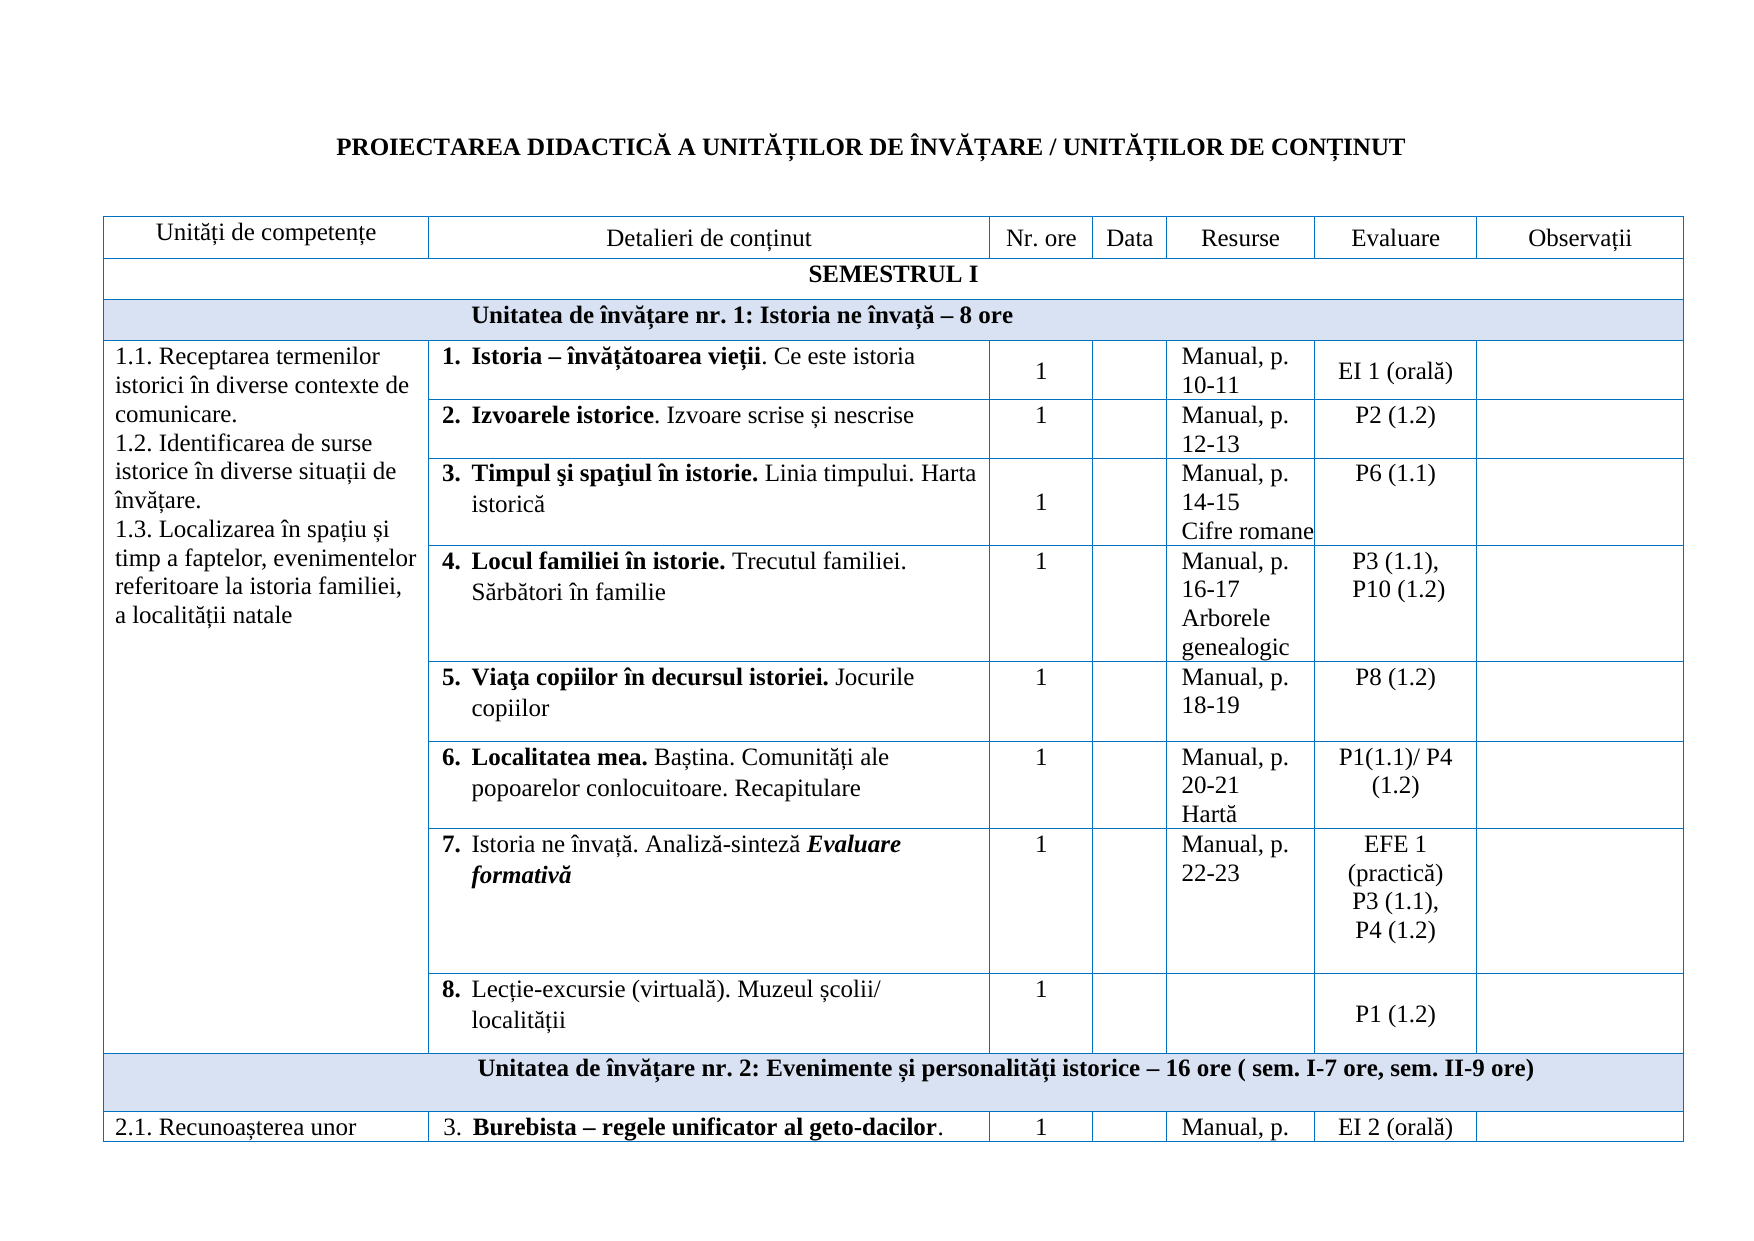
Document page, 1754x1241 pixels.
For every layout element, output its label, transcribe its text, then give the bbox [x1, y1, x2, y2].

table_cell 1.1. Receptarea termenilor istorici în diverse contexte de comunicare. 1.2. Identificarea de surse istorice în diverse situații de învățare. 1.3. Localizarea în spațiu și timp a faptelor, evenimentelor referitoare la istoria familiei, a localității natale [104, 341, 428, 1052]
table_cell Manual, p. 16-17 Arborele genealogic [1167, 546, 1314, 661]
table_cell [1477, 546, 1683, 661]
table_cell Viaţa copiilor în decursul istoriei. Jocurile copiilor [429, 662, 989, 741]
table_cell 1 [990, 341, 1092, 399]
table_header Detalieri de conținut [429, 217, 989, 258]
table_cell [1315, 1112, 1476, 1141]
table_cell [1093, 742, 1166, 828]
table_cell P1(1.1)/ P4 (1.2) [1315, 742, 1476, 828]
table_cell 1 [990, 546, 1092, 661]
table_header Observații [1477, 217, 1683, 258]
table_cell [1093, 400, 1166, 457]
table_cell Manual, p. 18-19 [1167, 662, 1314, 741]
table_cell Manual, p. 14-15 Cifre romane [1167, 459, 1314, 545]
table_cell 1 [990, 1112, 1092, 1141]
table_header Resurse [1167, 217, 1314, 258]
table_cell [1477, 742, 1683, 828]
table_cell Istoria ne învață. Analiză-sinteză Evaluare formativă [429, 829, 989, 973]
table_cell EI 1 (orală) [1315, 341, 1476, 399]
table_cell 1 [990, 459, 1092, 545]
table_cell [1093, 546, 1166, 661]
table_cell [1167, 974, 1314, 1052]
table_cell [1477, 1112, 1683, 1141]
table_cell Manual, p. 20-21 Hartă [1167, 742, 1314, 828]
table_cell 1 [990, 742, 1092, 828]
table_cell Manual, p. 10-11 [1167, 341, 1314, 399]
table_header Evaluare [1315, 217, 1476, 258]
table_cell Locul familiei în istorie. Trecutul familiei. Sărbători în familie [429, 546, 989, 661]
table_cell Timpul şi spaţiul în istorie. Linia timpului. Harta istorică [429, 459, 989, 545]
table_cell P2 (1.2) [1315, 400, 1476, 457]
table_cell Localitatea mea. Baștina. Comunități ale popoarelor conlocuitoare. Recapitulare [429, 742, 989, 828]
table_cell 1 [990, 974, 1092, 1052]
table_cell 1 [990, 662, 1092, 741]
table_cell P3 (1.1), P10 (1.2) [1315, 546, 1476, 661]
table_cell Istoria – învățătoarea vieții. Ce este istoria [429, 341, 989, 399]
table_cell [1093, 1112, 1166, 1141]
table_cell [1477, 341, 1683, 399]
table_header Unități de competențe [104, 217, 428, 258]
table_cell Manual, p. 24-25 [1167, 1112, 1314, 1141]
table_cell 1 [990, 400, 1092, 457]
table_cell [1477, 974, 1683, 1052]
table_cell Unitatea de învățare nr. 1: Istoria ne învață – 8 ore [104, 300, 1683, 340]
table_cell [1093, 459, 1166, 545]
table_cell Lecție-excursie (virtuală). Muzeul școlii/ localității [429, 974, 989, 1052]
table_cell [1477, 459, 1683, 545]
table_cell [429, 1112, 989, 1141]
table_header Data [1093, 217, 1166, 258]
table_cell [104, 1112, 428, 1141]
table_cell [1477, 400, 1683, 457]
table_cell [1093, 341, 1166, 399]
table_cell SEMESTRUL I [104, 259, 1683, 299]
table_cell [1477, 829, 1683, 973]
table_cell Izvoarele istorice. Izvoare scrise și nescrise [429, 400, 989, 457]
table_cell EFE 1 (practică) P3 (1.1), P4 (1.2) [1315, 829, 1476, 973]
table_cell [1093, 829, 1166, 973]
table_cell P6 (1.1) [1315, 459, 1476, 545]
table_cell 1 [990, 829, 1092, 973]
table_cell Unitatea de învățare nr. 2: Evenimente și personalități istorice – 16 ore ( sem. I-7 ore, sem. II-9 ore) [104, 1054, 1683, 1111]
table_cell [1093, 662, 1166, 741]
table_cell [1093, 974, 1166, 1052]
table_cell Manual, p. 22-23 [1167, 829, 1314, 973]
table_cell Manual, p. 12-13 [1167, 400, 1314, 457]
table_header Nr. ore [990, 217, 1092, 258]
table_cell [1477, 662, 1683, 741]
table_cell P8 (1.2) [1315, 662, 1476, 741]
text PROIECTAREA DIDACTICĂ A UNITĂȚILOR DE ÎNVĂȚARE / UNITĂȚILOR DE CONȚINUT [103, 132, 1639, 161]
table_cell P1 (1.2) [1315, 974, 1476, 1052]
